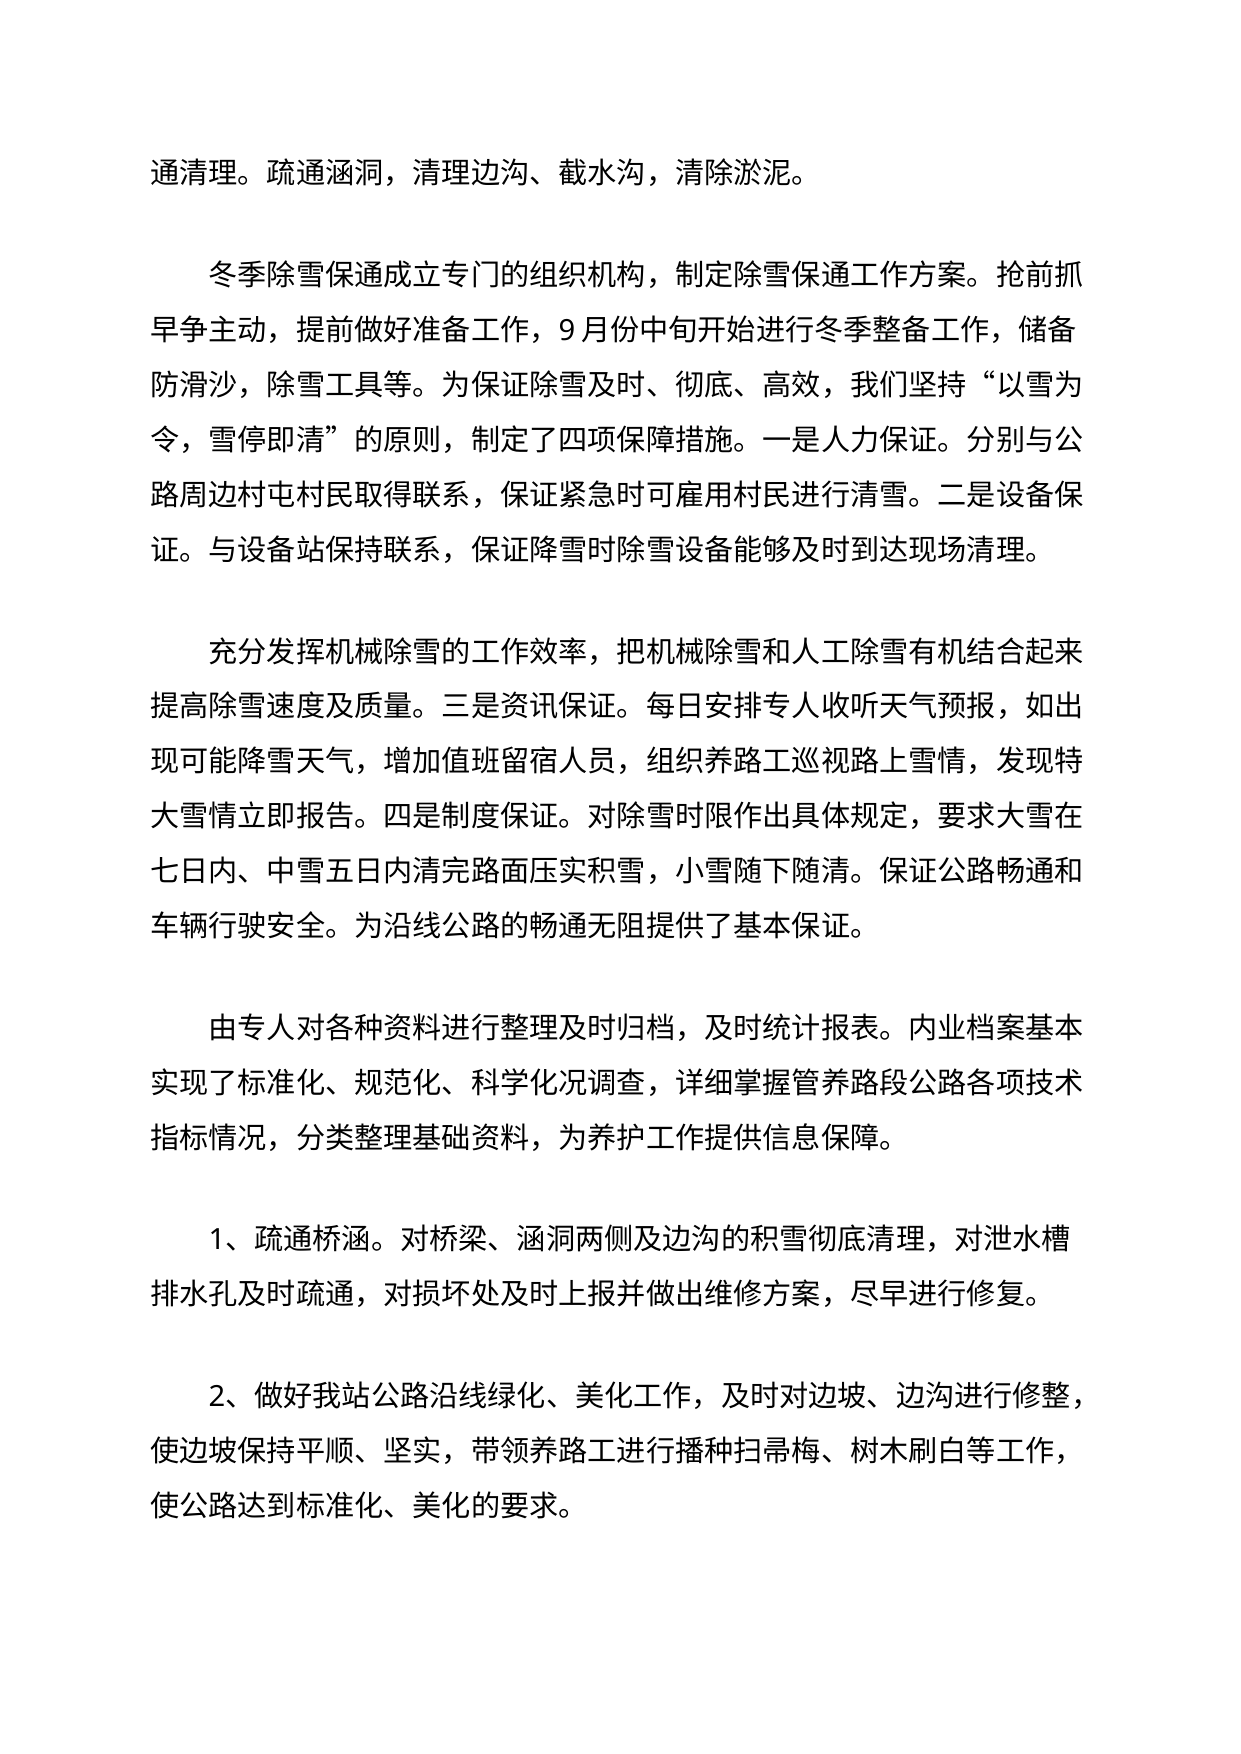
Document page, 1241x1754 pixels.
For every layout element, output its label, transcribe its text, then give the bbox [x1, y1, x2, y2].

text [150, 150, 1090, 192]
text 由专人对各种资料进行整理及时归档，及时统计报表。内业档案基本实现了标准化、规范化、科学化况调查，详细掌握管养路段公路各项技术指标情况，分类整理基础资料，为养护工作提供信息保障。 [150, 1004, 1090, 1156]
text 1、疏通桥涵。对桥梁、涵洞两侧及边沟的积雪彻底清理，对泄水槽排水孔及时疏通，对损坏处及时上报并做出维修方案，尽早进行修复。 [150, 1216, 1090, 1313]
text 充分发挥机械除雪的工作效率，把机械除雪和人工除雪有机结合起来提高除雪速度及质量。三是资讯保证。每日安排专人收听天气预报，如出现可能降雪天气，增加值班留宿人员，组织养路工巡视路上雪情，发现特大雪情立即报告。四是制度保证。对除雪时限作出具体规定，要求大雪在七日内、中雪五日内清完路面压实积雪，小雪随下随清。保证公路畅通和车辆行驶安全。为沿线公路的畅通无阻提供了基本保证。 [150, 628, 1090, 945]
text 2、做好我站公路沿线绿化、美化工作，及时对边坡、边沟进行修整，使边坡保持平顺、坚实，带领养路工进行播种扫帚梅、树木刷白等工作，使公路达到标准化、美化的要求。 [150, 1373, 1090, 1525]
text 冬季除雪保通成立专门的组织机构，制定除雪保通工作方案。抢前抓早争主动，提前做好准备工作，9月份中旬开始进行冬季整备工作，储备防滑沙，除雪工具等。为保证除雪及时、彻底、高效，我们坚持“以雪为令，雪停即清”的原则，制定了四项保障措施。一是人力保证。分别与公路周边村屯村民取得联系，保证紧急时可雇用村民进行清雪。二是设备保证。与设备站保持联系，保证降雪时除雪设备能够及时到达现场清理。 [150, 252, 1090, 569]
